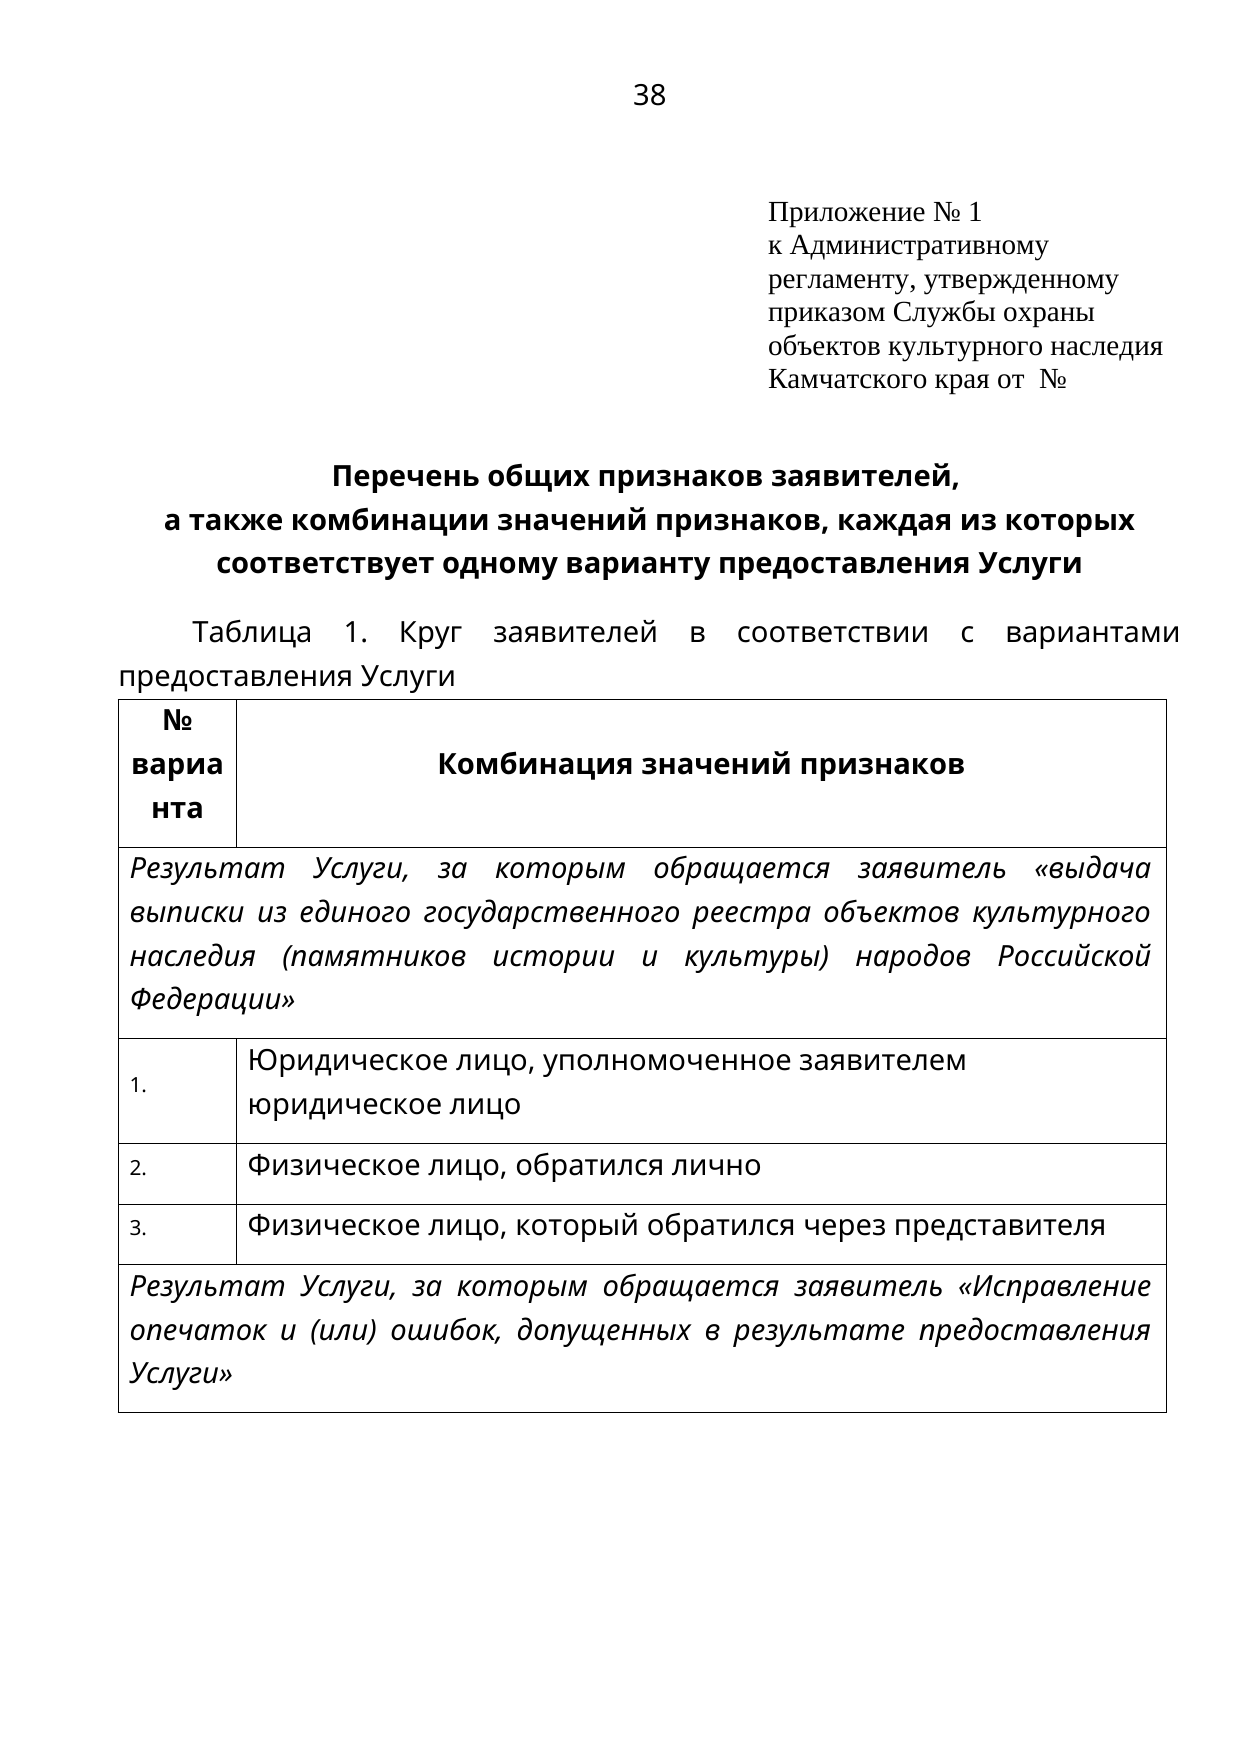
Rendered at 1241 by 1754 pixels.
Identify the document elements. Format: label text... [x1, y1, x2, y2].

table_header № варианта [119, 700, 236, 847]
table_cell [119, 1205, 236, 1264]
table_cell Юридическое лицо, уполномоченное заявителем юридическое лицо [237, 1039, 1166, 1143]
table_cell Физическое лицо, обратился лично [237, 1144, 1166, 1203]
table_cell Результат Услуги, за которым обращается заявитель «Исправление опечаток и (или) ошибок, допущенных в результате предоставления Услуги» [119, 1265, 1166, 1412]
text Перечень общих признаков заявителей, а также комбинации значений признаков, каждая из которых соответствует одному варианту предоставления Услуги [118, 455, 1181, 582]
text Таблица 1. Круг заявителей в соответствии с вариантами предоставления Услуги [118, 611, 1181, 695]
table_cell [119, 1039, 236, 1143]
text к Административному регламенту, утвержденному приказом Службы охраны объектов культурного наследия Камчатского края от № [768, 227, 1181, 395]
table_header Комбинация значений признаков [237, 700, 1166, 847]
text Приложение № 1 [768, 194, 1181, 227]
table_cell Результат Услуги, за которым обращается заявитель «выдача выписки из единого государственного реестра объектов культурного наследия (памятников истории и культуры) народов Российской Федерации» [119, 848, 1166, 1038]
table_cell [237, 1205, 1166, 1264]
table_cell [119, 1144, 236, 1203]
